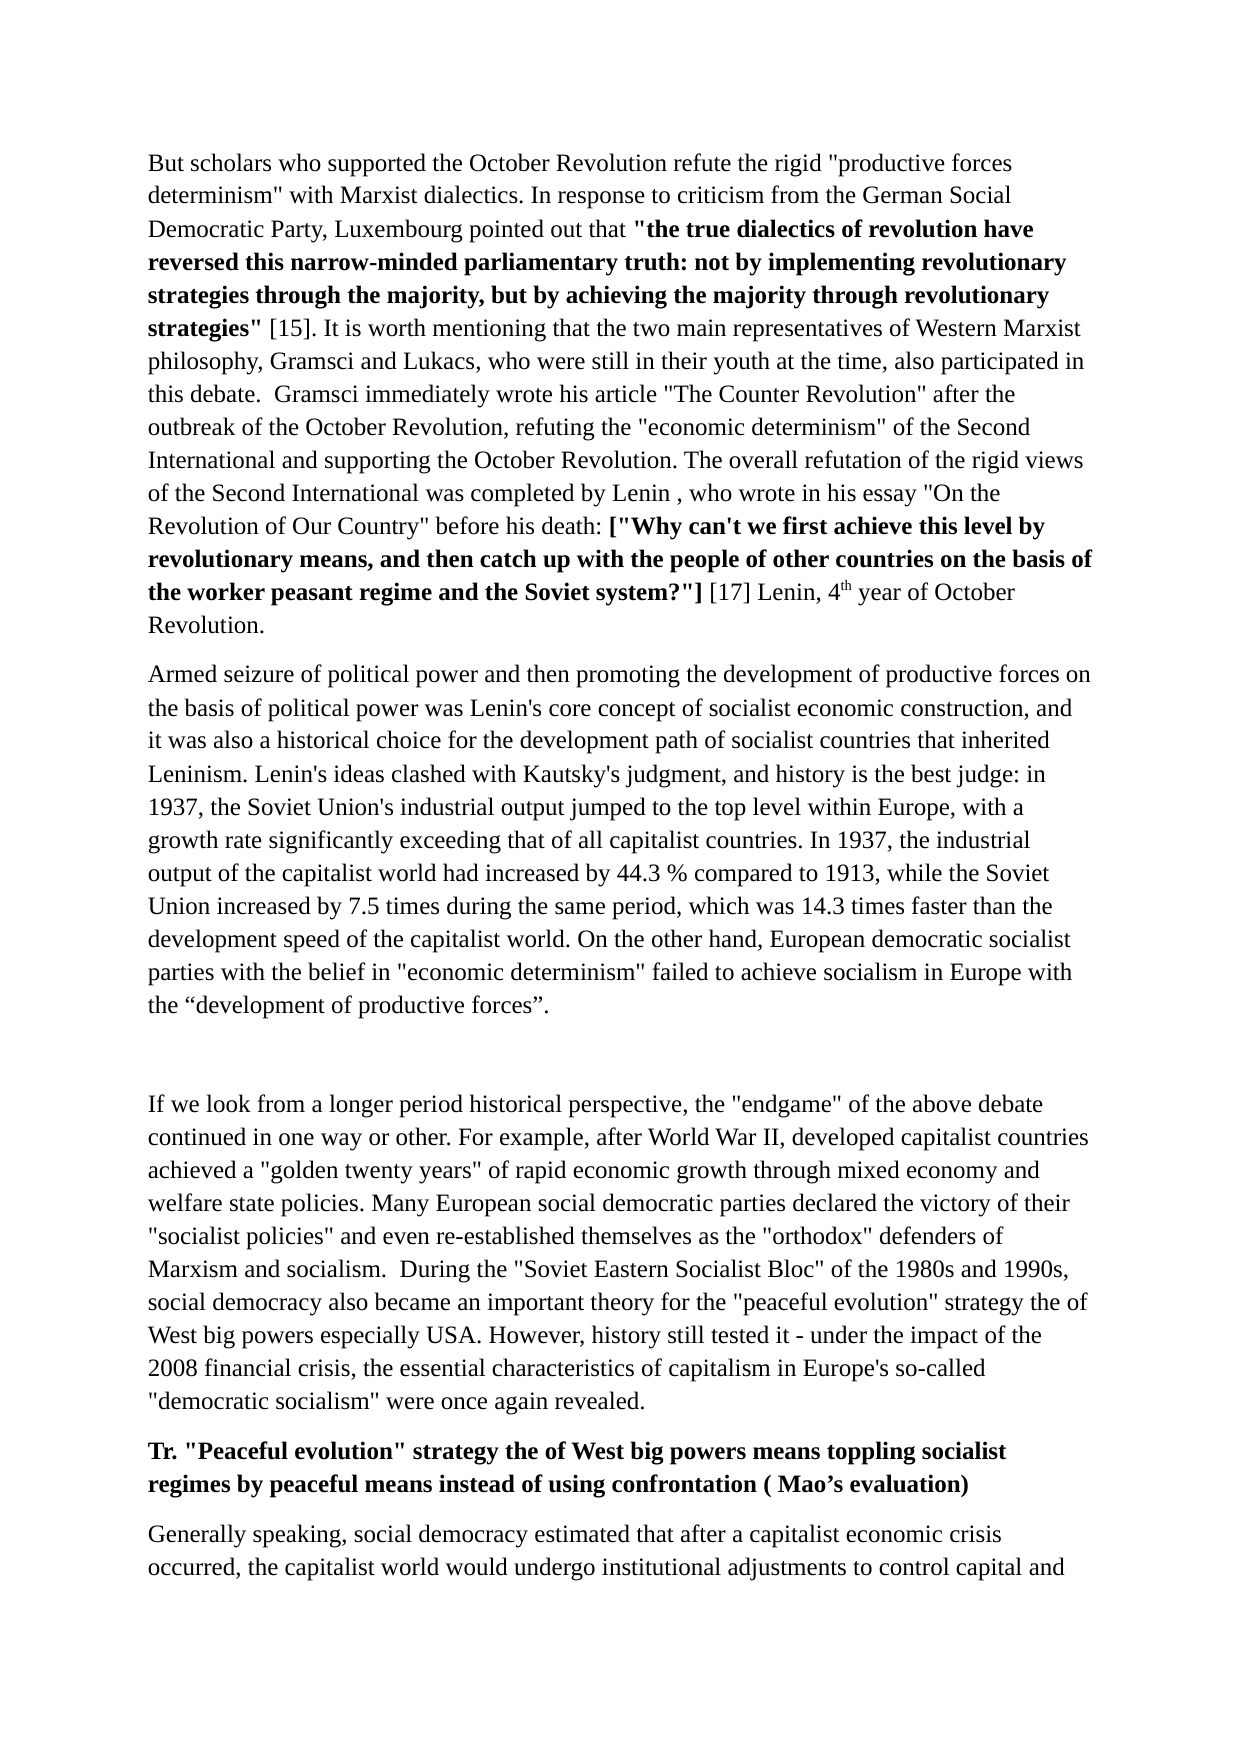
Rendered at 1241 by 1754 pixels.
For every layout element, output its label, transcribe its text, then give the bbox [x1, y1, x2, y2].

text Armed seizure of political power and then promoting the development of productive forces on the basis of political power was Lenin's core concept of socialist economic construction, and it was also a historical choice for the development path of socialist countries that inherited Leninism. Lenin's ideas clashed with Kautsky's judgment, and history is the best judge: in 1937, the Soviet Union's industrial output jumped to the top level within Europe, with a growth rate significantly exceeding that of all capitalist countries. In 1937, the industrial output of the capitalist world had increased by 44.3 % compared to 1913, while the Soviet Union increased by 7.5 times during the same period, which was 14.3 times faster than the development speed of the capitalist world. On the other hand, European democratic socialist parties with the belief in "economic determinism" failed to achieve socialism in Europe with the “development of productive forces”. [148, 659, 1093, 1018]
text Tr. "Peaceful evolution" strategy the of West big powers means toppling socialist regimes by peaceful means instead of using confrontation ( Mao’s evaluation) [148, 1436, 1093, 1498]
text If we look from a longer period historical perspective, the "endgame" of the above debate continued in one way or other. For example, after World War II, developed capitalist countries achieved a "golden twenty years" of rapid economic growth through mixed economy and welfare state policies. Many European social democratic parties declared the victory of their "socialist policies" and even re-established themselves as the "orthodox" defenders of Marxism and socialism. During the "Soviet Eastern Socialist Bloc" of the 1980s and 1990s, social democracy also became an important theory for the "peaceful evolution" strategy the of West big powers especially USA. However, history still tested it - under the impact of the 2008 financial crisis, the essential characteristics of capitalism in Europe's so-called "democratic socialism" were once again revealed. [148, 1089, 1093, 1415]
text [148, 1519, 1093, 1581]
text But scholars who supported the October Revolution refute the rigid "productive forces determinism" with Marxist dialectics. In response to criticism from the German Social Democratic Party, Luxembourg pointed out that "the true dialectics of revolution have reversed this narrow-minded parliamentary truth: not by implementing revolutionary strategies through the majority, but by achieving the majority through revolutionary strategies" [15]. It is worth mentioning that the two main representatives of Western Marxist philosophy, Gramsci and Lukacs, who were still in their youth at the time, also participated in this debate. Gramsci immediately wrote his article "The Counter Revolution" after the outbreak of the October Revolution, refuting the "economic determinism" of the Second International and supporting the October Revolution. The overall refutation of the rigid views of the Second International was completed by Lenin , who wrote in his essay "On the Revolution of Our Country" before his death: ["Why can't we first achieve this level by revolutionary means, and then catch up with the people of other countries on the basis of the worker peasant regime and the Soviet system?"] [17] Lenin, 4th year of October Revolution. [148, 148, 1093, 639]
